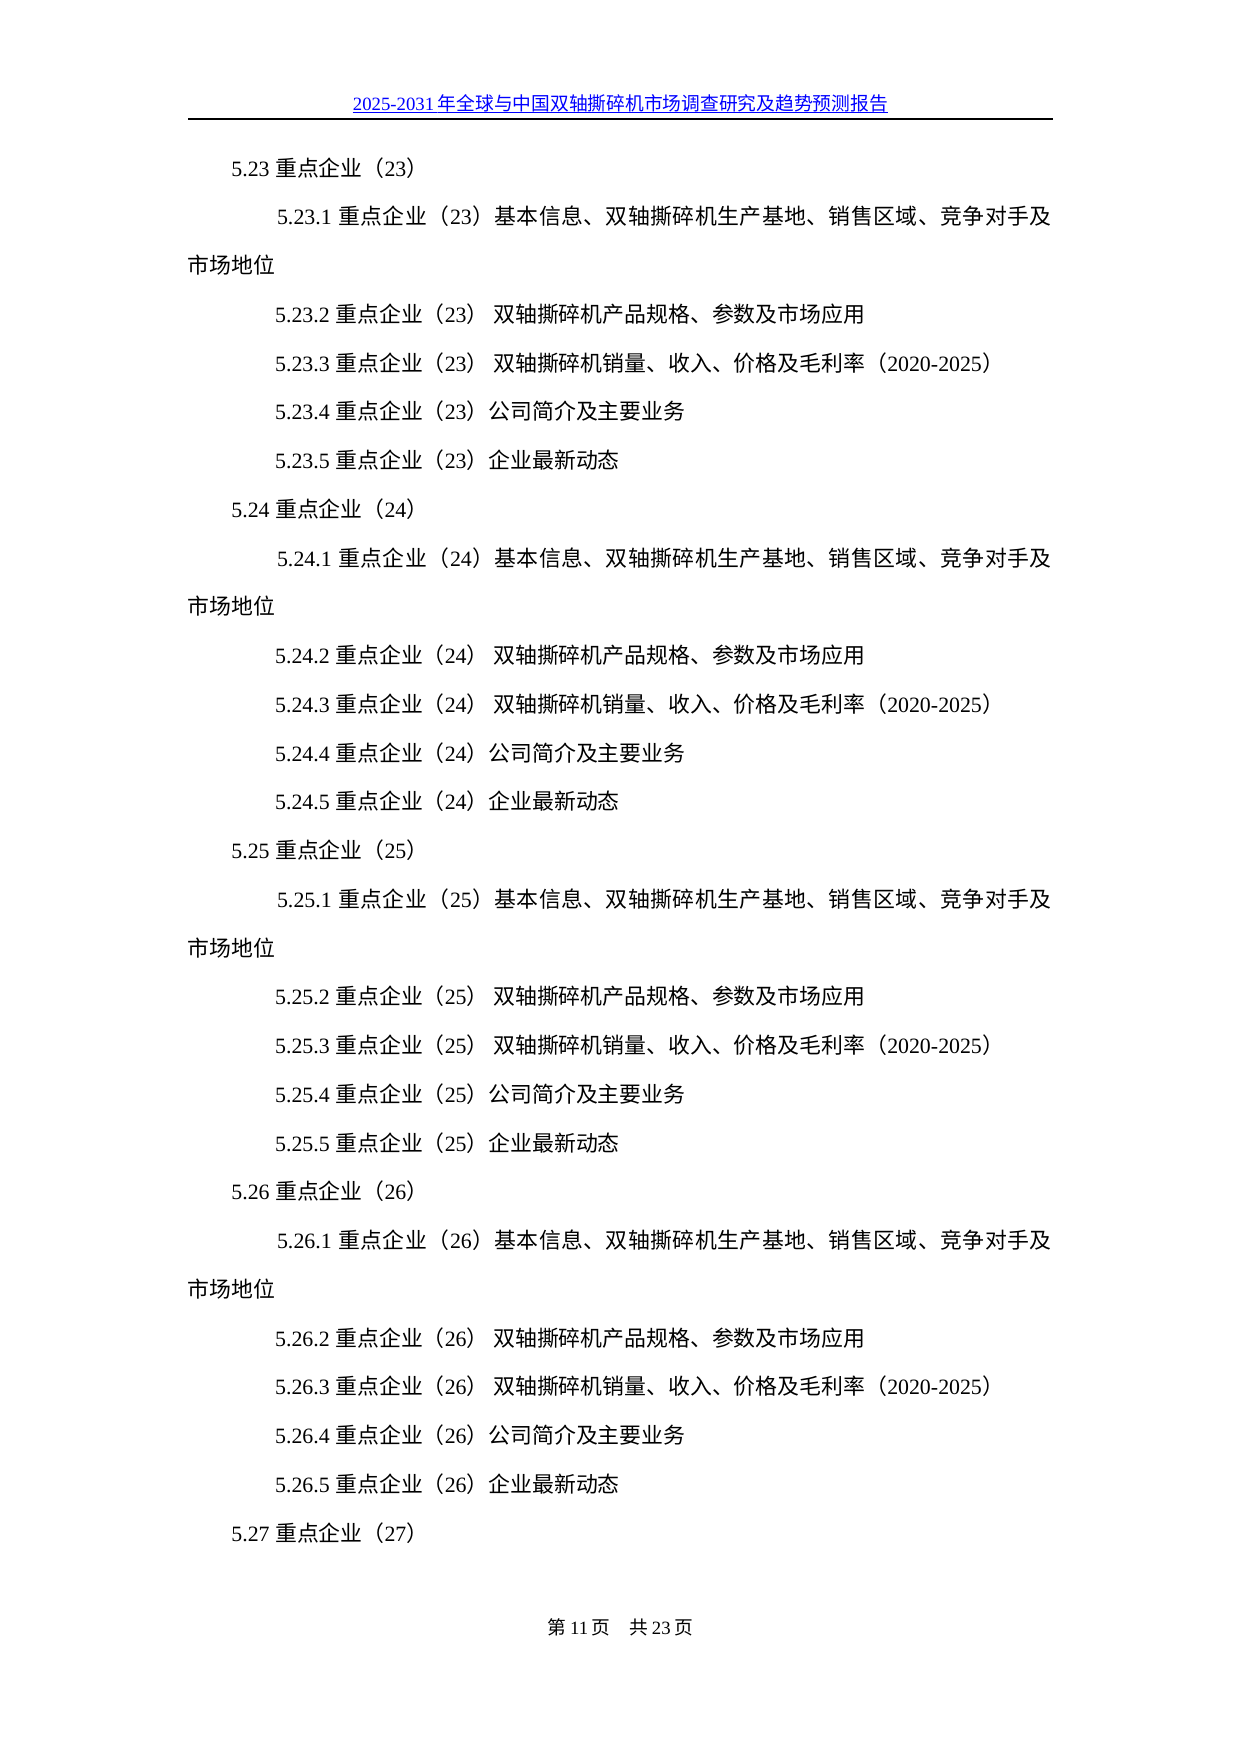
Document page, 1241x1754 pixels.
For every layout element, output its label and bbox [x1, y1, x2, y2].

text [187, 150, 1053, 1548]
